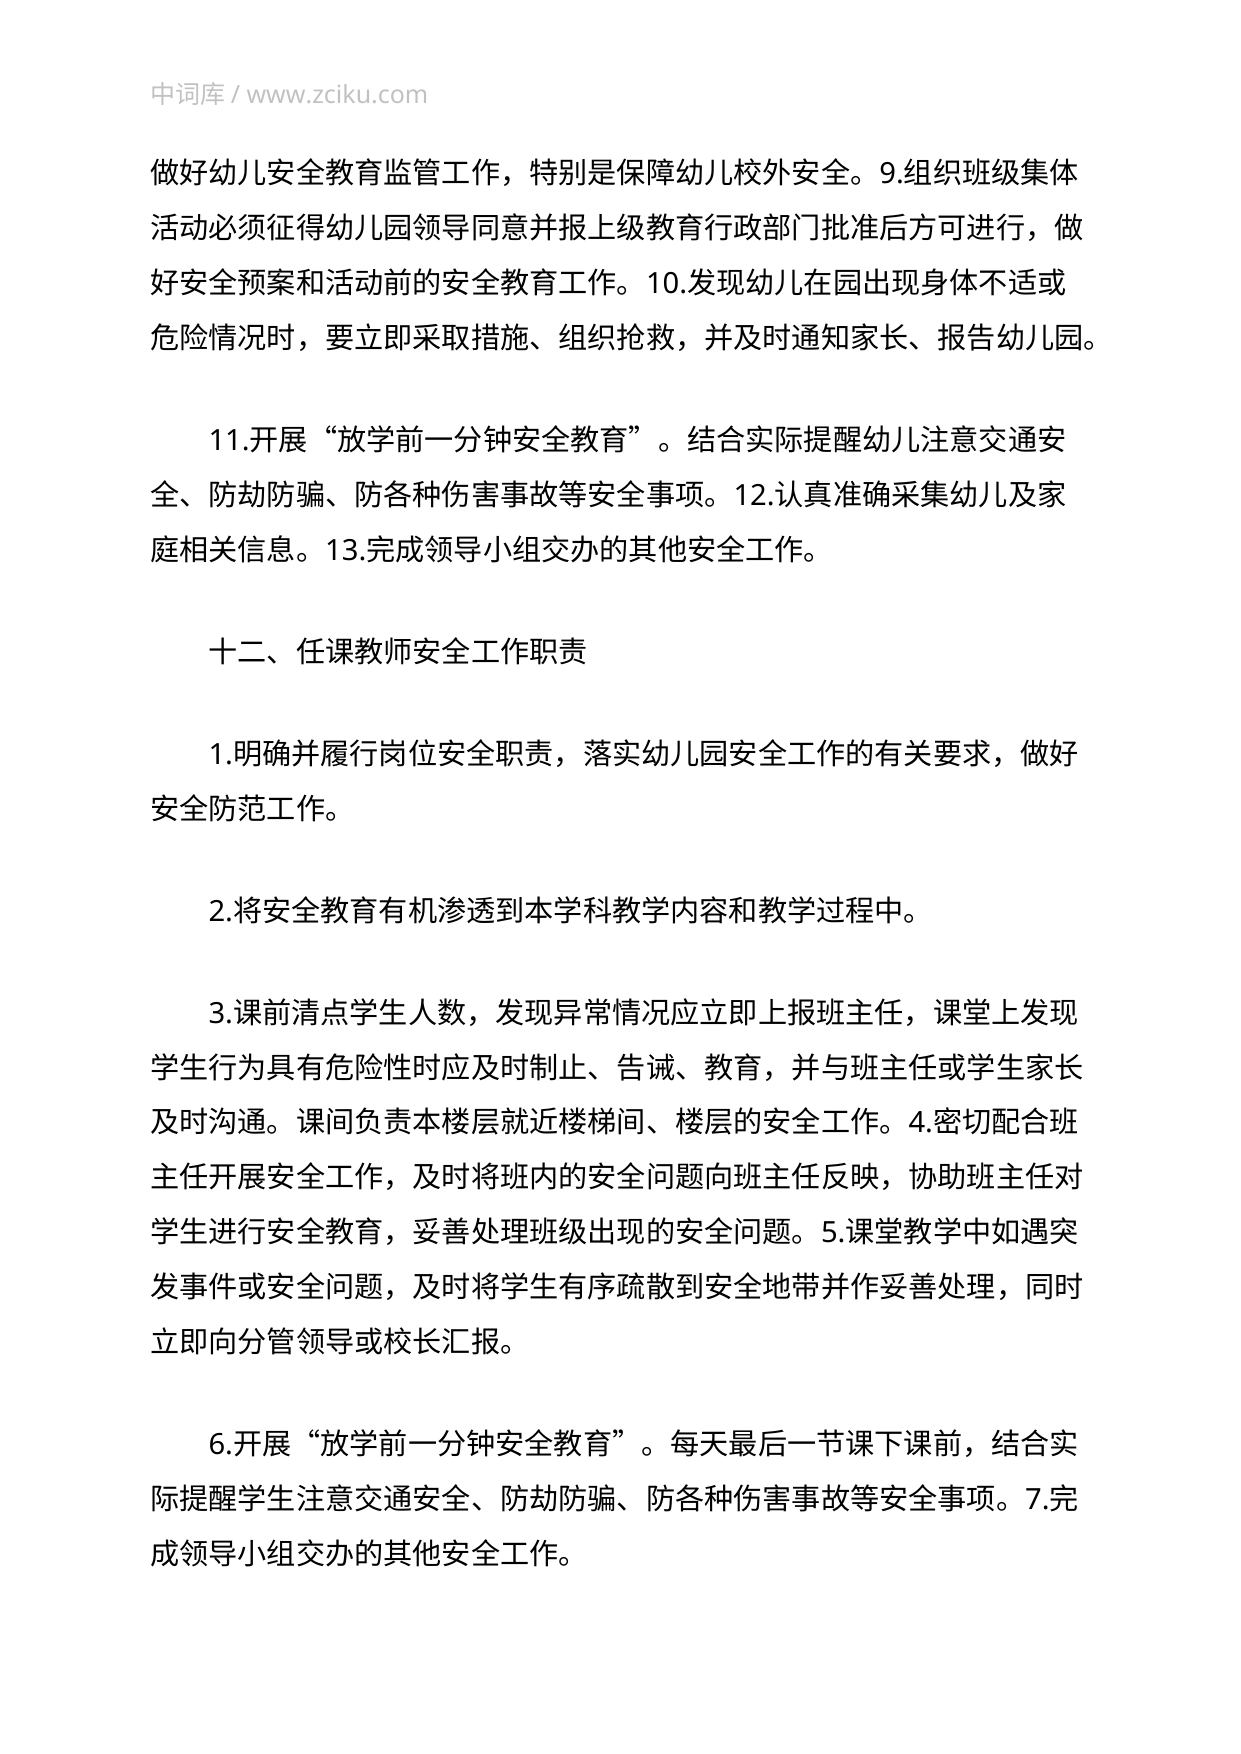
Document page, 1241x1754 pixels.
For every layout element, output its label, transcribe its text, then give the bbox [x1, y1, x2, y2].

text 1.明确并履行岗位安全职责，落实幼儿园安全工作的有关要求，做好安全防范工作。 [150, 730, 1090, 828]
text 2.将安全教育有机渗透到本学科教学内容和教学过程中。 [150, 887, 1090, 929]
text 11.开展“放学前一分钟安全教育”。结合实际提醒幼儿注意交通安全、防劫防骗、防各种伤害事故等安全事项。12.认真准确采集幼儿及家庭相关信息。13.完成领导小组交办的其他安全工作。 [150, 417, 1090, 569]
text 6.开展“放学前一分钟安全教育”。每天最后一节课下课前，结合实际提醒学生注意交通安全、防劫防骗、防各种伤害事故等安全事项。7.完成领导小组交办的其他安全工作。 [150, 1421, 1090, 1573]
text 十二、任课教师安全工作职责 [150, 629, 1090, 671]
text 3.课前清点学生人数，发现异常情况应立即上报班主任，课堂上发现学生行为具有危险性时应及时制止、告诫、教育，并与班主任或学生家长及时沟通。课间负责本楼层就近楼梯间、楼层的安全工作。4.密切配合班主任开展安全工作，及时将班内的安全问题向班主任反映，协助班主任对学生进行安全教育，妥善处理班级出现的安全问题。5.课堂教学中如遇突发事件或安全问题，及时将学生有序疏散到安全地带并作妥善处理，同时立即向分管领导或校长汇报。 [150, 989, 1090, 1361]
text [150, 150, 1090, 357]
